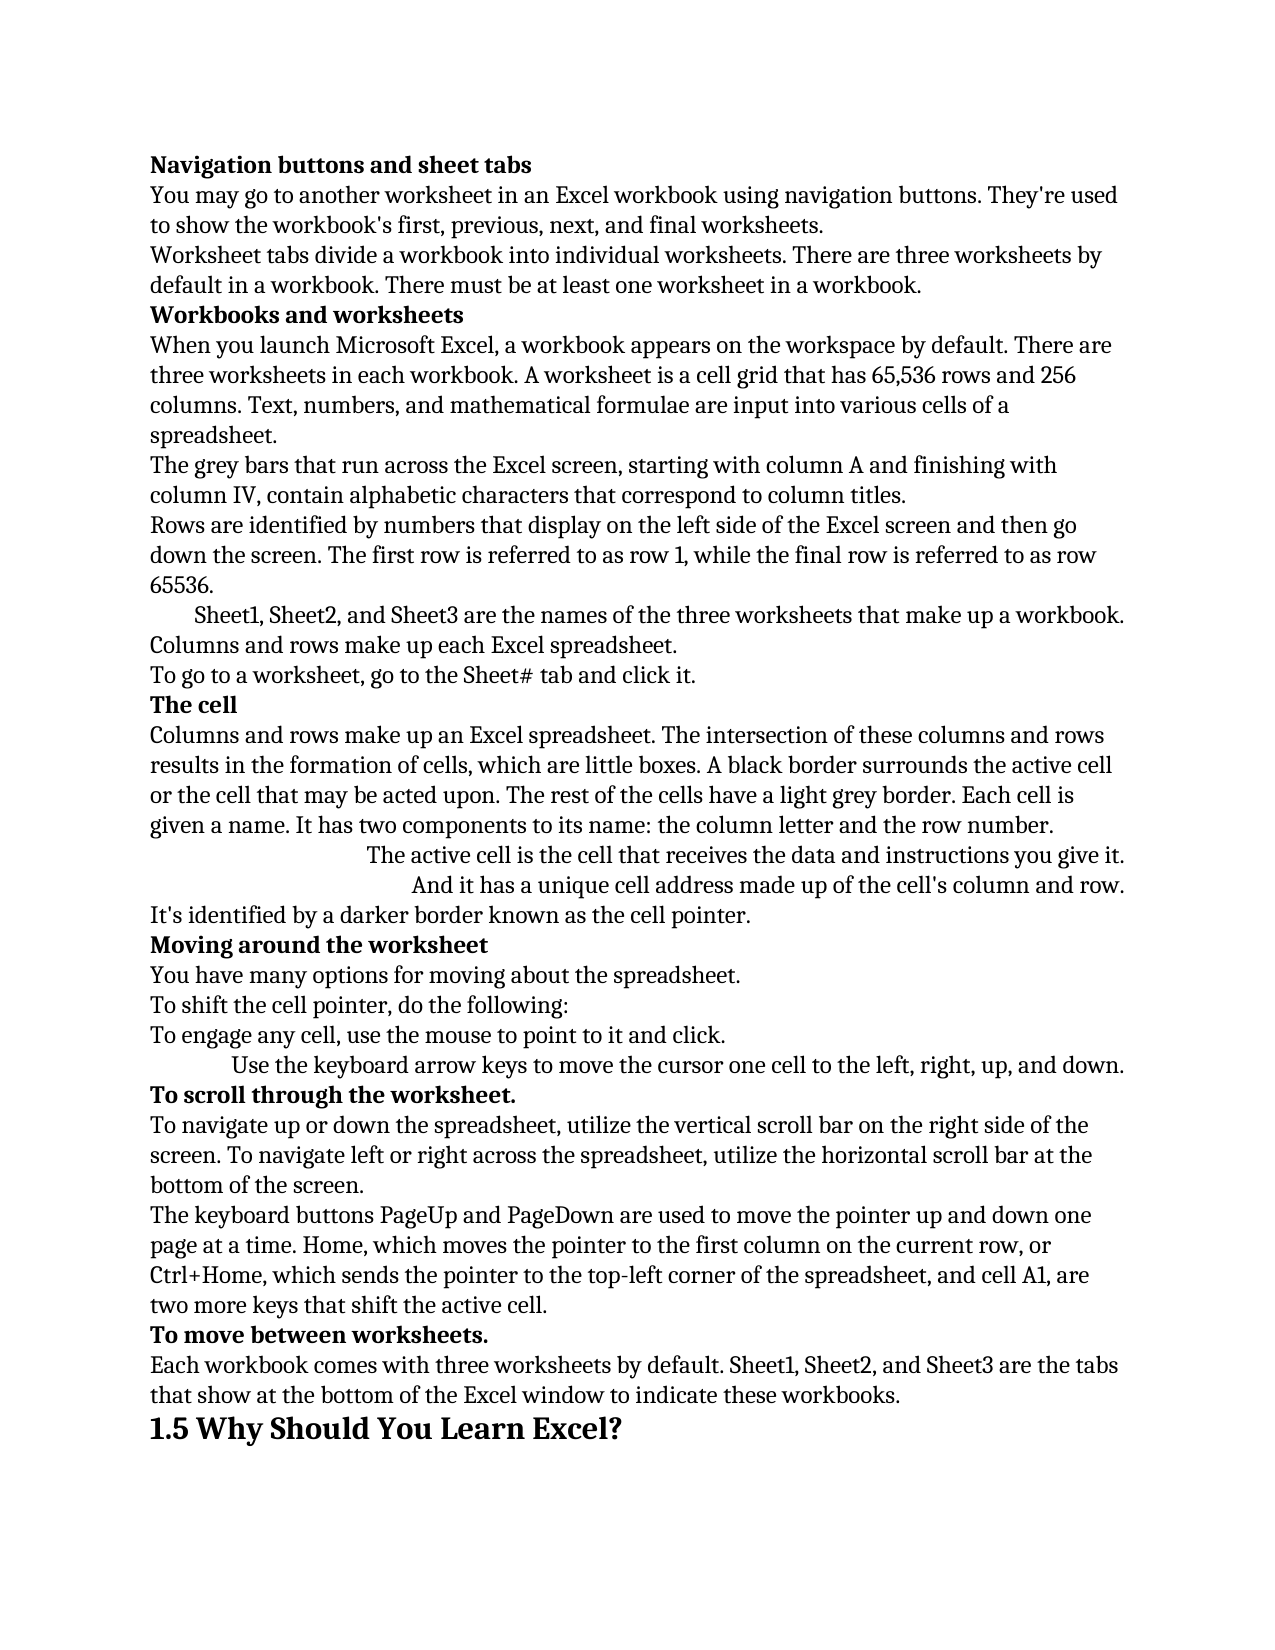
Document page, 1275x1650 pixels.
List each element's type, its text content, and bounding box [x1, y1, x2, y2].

text You have many options for moving about the spreadsheet. [150, 960, 1125, 990]
text Rows are identified by numbers that display on the left side of the Excel screen and then go down the screen. The first row is referred to as row 1, while the final row is referred to as row 65536. [150, 510, 1125, 600]
text The keyboard buttons PageUp and PageDown are used to move the pointer up and down one page at a time. Home, which moves the pointer to the first column on the current row, or Ctrl+Home, which sends the pointer to the top-left corner of the spreadsheet, and cell A1, are two more keys that shift the active cell. [150, 1200, 1125, 1320]
text The cell [150, 690, 1125, 720]
text Worksheet tabs divide a workbook into individual worksheets. There are three worksheets by default in a workbook. There must be at least one worksheet in a workbook. [150, 240, 1125, 300]
text It's identified by a darker border known as the cell pointer. [150, 900, 1125, 930]
text Columns and rows make up an Excel spreadsheet. The intersection of these columns and rows results in the formation of cells, which are little boxes. A black border surrounds the active cell or the cell that may be acted upon. The rest of the cells have a light grey border. Each cell is given a name. It has two components to its name: the column letter and the row number. [150, 720, 1125, 840]
text The active cell is the cell that receives the data and instructions you give it. [150, 840, 1125, 870]
text The grey bars that run across the Excel screen, starting with column A and finishing with column IV, contain alphabetic characters that correspond to column titles. [150, 450, 1125, 510]
text To scroll through the worksheet. [150, 1080, 1125, 1110]
text Moving around the worksheet [150, 930, 1125, 960]
text When you launch Microsoft Excel, a workbook appears on the workspace by default. There are three worksheets in each workbook. A worksheet is a cell grid that has 65,536 rows and 256 columns. Text, numbers, and mathematical formulae are input into various cells of a spreadsheet. [150, 330, 1125, 450]
text Use the keyboard arrow keys to move the cursor one cell to the left, right, up, and down. [150, 1050, 1125, 1080]
text 1.5 Why Should You Learn Excel? [150, 1410, 1125, 1447]
text And it has a unique cell address made up of the cell's column and row. [150, 870, 1125, 900]
text Workbooks and worksheets [150, 300, 1125, 330]
text Navigation buttons and sheet tabs [150, 150, 1125, 180]
text Each workbook comes with three worksheets by default. Sheet1, Sheet2, and Sheet3 are the tabs that show at the bottom of the Excel window to indicate these workbooks. [150, 1350, 1125, 1410]
text To move between worksheets. [150, 1320, 1125, 1350]
text To go to a worksheet, go to the Sheet# tab and click it. [150, 660, 1125, 690]
text Columns and rows make up each Excel spreadsheet. [150, 630, 1125, 660]
text To shift the cell pointer, do the following: [150, 990, 1125, 1020]
text To engage any cell, use the mouse to point to it and click. [150, 1020, 1125, 1050]
text To navigate up or down the spreadsheet, utilize the vertical scroll bar on the right side of the screen. To navigate left or right across the spreadsheet, utilize the horizontal scroll bar at the bottom of the screen. [150, 1110, 1125, 1200]
text You may go to another worksheet in an Excel workbook using navigation buttons. They're used to show the workbook's first, previous, next, and final worksheets. [150, 180, 1125, 240]
text Sheet1, Sheet2, and Sheet3 are the names of the three worksheets that make up a workbook. [150, 600, 1125, 630]
